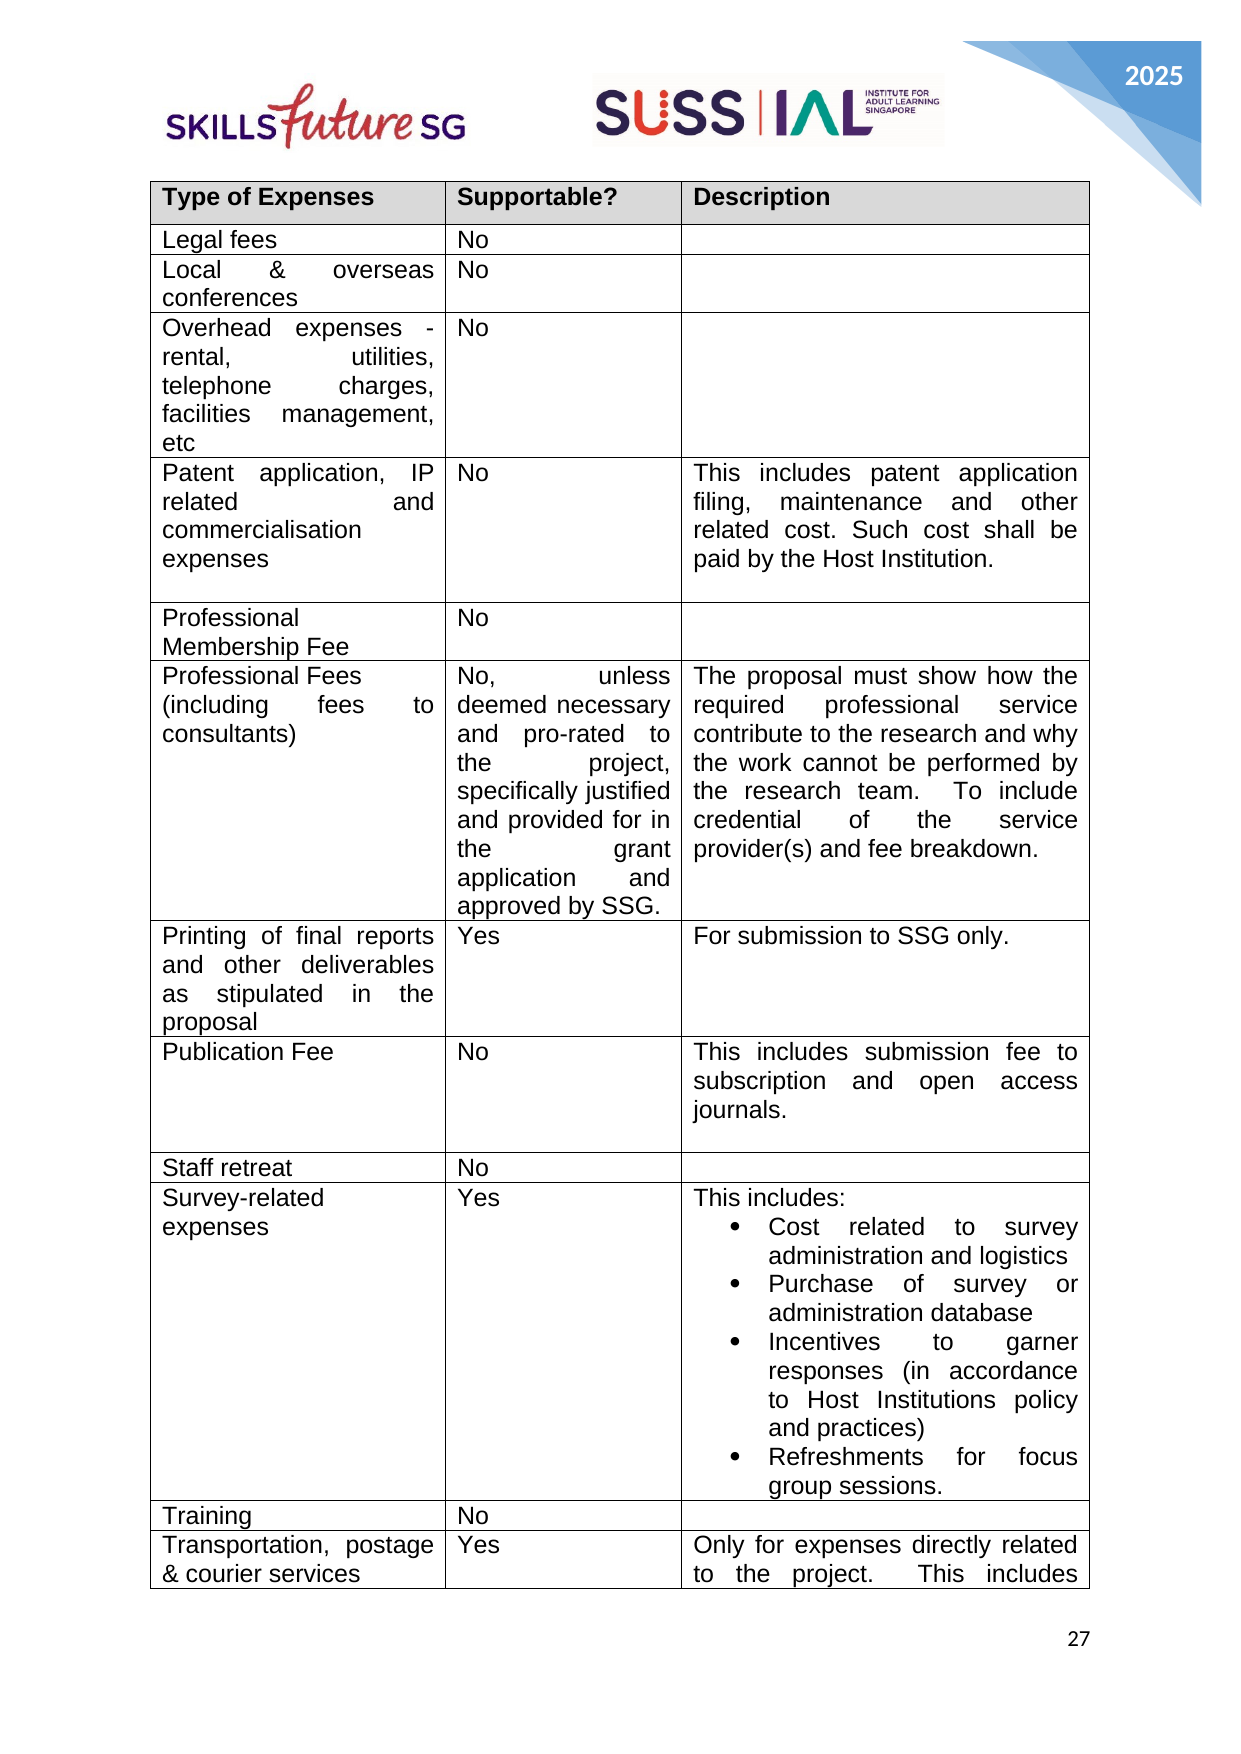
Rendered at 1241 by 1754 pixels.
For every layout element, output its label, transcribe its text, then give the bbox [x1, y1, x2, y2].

table_cell For submission to SSG only. [682, 921, 1089, 1036]
table_cell This includes submission fee to subscription and open access journals. [682, 1037, 1089, 1152]
table_cell Survey-related expenses [151, 1183, 445, 1500]
table_cell Printing of final reports and other deliverables as stipulated in the proposal [151, 921, 445, 1036]
table_cell Publication Fee [151, 1037, 445, 1152]
table_cell [682, 255, 1089, 312]
table_cell [682, 225, 1089, 254]
table_cell Yes [446, 921, 681, 1036]
table_cell No, unless deemed necessary and pro-rated to the project, specifically justified and provided for in the grant application and approved by SSG. [446, 661, 681, 920]
table_cell Yes [446, 1531, 681, 1588]
table_cell Professional Membership Fee [151, 603, 445, 660]
table_cell [682, 603, 1089, 660]
table_cell No [446, 225, 681, 254]
table_cell No [446, 255, 681, 312]
table_cell [682, 1153, 1089, 1182]
table_cell Yes [446, 1183, 681, 1500]
table_cell No [446, 1153, 681, 1182]
table_cell Patent application, IP related and commercialisation expenses [151, 458, 445, 602]
table_cell [682, 313, 1089, 457]
table_cell Legal fees [151, 225, 445, 254]
table_cell No [446, 458, 681, 602]
table_cell Training [151, 1501, 445, 1529]
table_cell The proposal must show how the required professional service contribute to the research and why the work cannot be performed by the research team. To include credential of the service provider(s) and fee breakdown. [682, 661, 1089, 920]
table_cell This includes: Cost related to survey administration and logistics Purchase of survey or administration database Incentives to garner responses (in accordance to Host Institutions policy and practices) Refreshments for focus group sessions. [682, 1183, 1089, 1500]
table_cell [682, 1501, 1089, 1529]
table_cell No [446, 603, 681, 660]
table_cell No [446, 1037, 681, 1152]
table_cell Transportation, postage & courier services [151, 1531, 445, 1588]
table_cell Staff retreat [151, 1153, 445, 1182]
table_header Description [682, 182, 1089, 224]
table_cell Local & overseas conferences [151, 255, 445, 312]
table_cell No [446, 1501, 681, 1529]
table_header Supportable? [446, 182, 681, 224]
table_cell Professional Fees (including fees to consultants) [151, 661, 445, 920]
table_cell No [446, 313, 681, 457]
picture [161, 73, 471, 153]
picture [962, 41, 1202, 207]
picture [592, 73, 945, 147]
table_header Type of Expenses [151, 182, 445, 224]
table_cell This includes patent application filing, maintenance and other related cost. Such cost shall be paid by the Host Institution. [682, 458, 1089, 602]
table_cell Overhead expenses - rental, utilities, telephone charges, facilities management, etc [151, 313, 445, 457]
